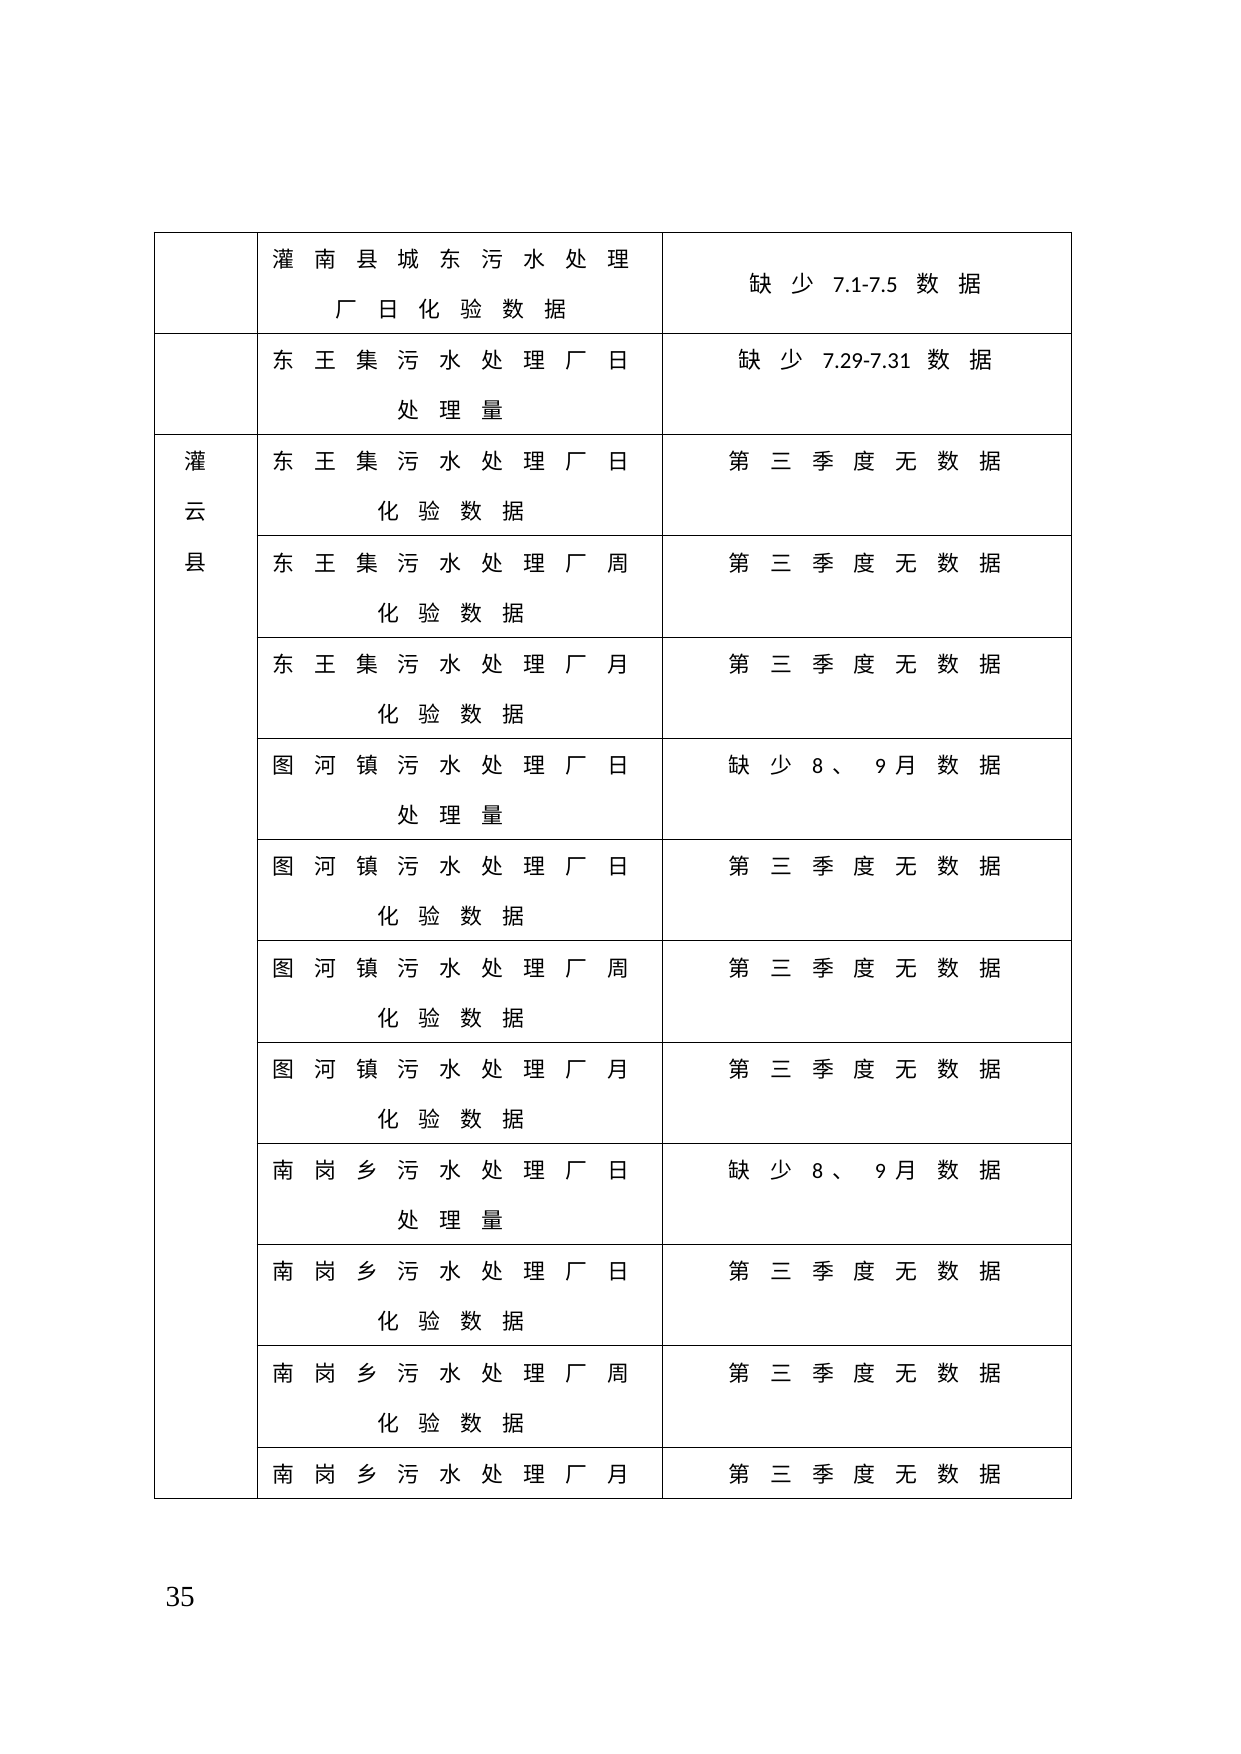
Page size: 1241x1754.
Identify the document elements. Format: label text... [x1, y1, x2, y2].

table_cell 第三季度无数据 [663, 1448, 1071, 1498]
table_cell 缺少8、9月数据 [663, 739, 1071, 839]
table_cell 第三季度无数据 [663, 840, 1071, 940]
table_cell 第三季度无数据 [663, 435, 1071, 535]
table_cell 图河镇污水处理厂月化验数据 [258, 1043, 662, 1143]
table_cell 东王集污水处理厂日化验数据 [258, 435, 662, 535]
table_cell 第三季度无数据 [663, 1043, 1071, 1143]
table_cell 缺少8、9月数据 [663, 1144, 1071, 1244]
table_cell [155, 334, 257, 434]
table_cell 灌南县城东污水处理厂日化验数据 [258, 233, 662, 333]
table_cell 图河镇污水处理厂日处理量 [258, 739, 662, 839]
table_cell 东王集污水处理厂日处理量 [258, 334, 662, 434]
table_cell 图河镇污水处理厂日化验数据 [258, 840, 662, 940]
table_cell 第三季度无数据 [663, 638, 1071, 738]
table_cell 图河镇污水处理厂周化验数据 [258, 941, 662, 1042]
table_cell 第三季度无数据 [663, 1245, 1071, 1345]
table_cell 缺少7.29-7.31数据 [663, 334, 1071, 434]
table_cell 东王集污水处理厂周化验数据 [258, 536, 662, 637]
table_cell 南岗乡污水处理厂日处理量 [258, 1144, 662, 1244]
table_cell 南岗乡污水处理厂日化验数据 [258, 1245, 662, 1345]
table_cell 南岗乡污水处理厂周化验数据 [258, 1346, 662, 1447]
table_cell 第三季度无数据 [663, 941, 1071, 1042]
table_cell 灌云县 [155, 435, 257, 1498]
table_cell 南岗乡污水处理厂月化验数据 [258, 1448, 662, 1498]
table_cell 东王集污水处理厂月化验数据 [258, 638, 662, 738]
table_cell 第三季度无数据 [663, 1346, 1071, 1447]
table_cell 第三季度无数据 [663, 536, 1071, 637]
table_cell 缺少7.1-7.5数据 [663, 233, 1071, 333]
